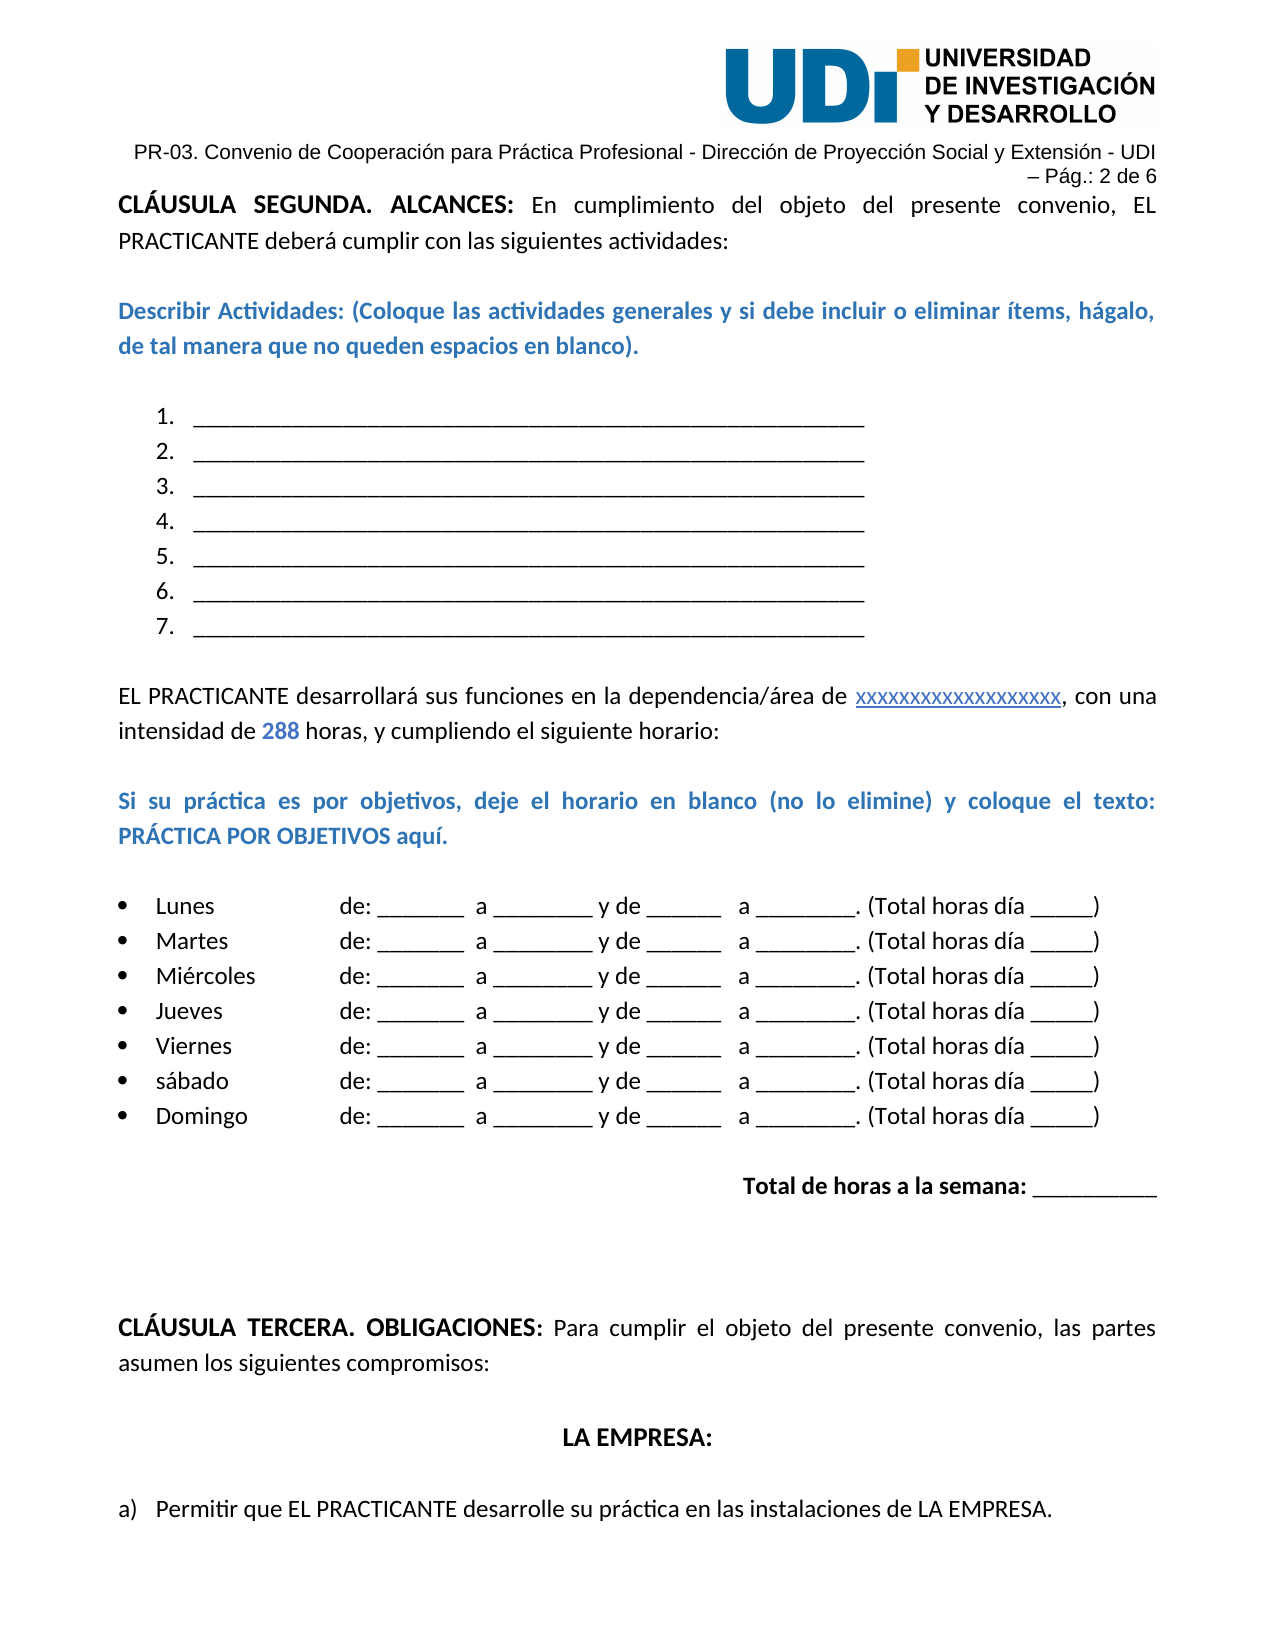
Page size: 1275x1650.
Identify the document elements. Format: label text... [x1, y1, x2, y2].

text Total de horas a la semana: __________ [118, 1170, 1157, 1201]
text CLÁUSULA TERCERA. OBLIGACIONES: Para cumplir el objeto del presente convenio, las partes asumen los siguientes compromisos: [118, 1310, 1157, 1378]
list Permitir que EL PRACTICANTE desarrolle su práctica en las instalaciones de LA EMPRESA. [118, 1493, 1157, 1524]
text Describir Actividades: (Coloque las actividades generales y si debe incluir o eliminar ítems, hágalo, de tal manera que no queden espacios en blanco). [118, 295, 1157, 361]
list ______________________________________________________ [156, 540, 1157, 571]
list Miércoles de: _______ a ________ y de ______ a ________. (Total horas día _____) [118, 960, 1157, 991]
list ______________________________________________________ [156, 400, 1157, 431]
text CLÁUSULA SEGUNDA. ALCANCES: En cumplimiento del objeto del presente convenio, EL PRACTICANTE deberá cumplir con las siguientes actividades: [118, 188, 1157, 256]
list Domingo de: _______ a ________ y de ______ a ________. (Total horas día _____) [118, 1100, 1157, 1131]
text EL PRACTICANTE desarrollará sus funciones en la dependencia/área de xxxxxxxxxxxxxxxxxxx, con una intensidad de 288 horas, y cumpliendo el siguiente horario: [118, 680, 1157, 746]
list ______________________________________________________ [156, 435, 1157, 466]
list ______________________________________________________ [156, 610, 1157, 641]
list ______________________________________________________ [156, 575, 1157, 606]
list sábado de: _______ a ________ y de ______ a ________. (Total horas día _____) [118, 1065, 1157, 1096]
list Viernes de: _______ a ________ y de ______ a ________. (Total horas día _____) [118, 1030, 1157, 1061]
picture [722, 43, 1158, 129]
list Lunes de: _______ a ________ y de ______ a ________. (Total horas día _____) [118, 890, 1157, 921]
text Si su práctica es por objetivos, deje el horario en blanco (no lo elimine) y coloque el texto: PRÁCTICA POR OBJETIVOS aquí. [118, 785, 1157, 851]
list ______________________________________________________ [156, 470, 1157, 501]
text LA EMPRESA: [118, 1421, 1157, 1453]
list ______________________________________________________ [156, 505, 1157, 536]
list Martes de: _______ a ________ y de ______ a ________. (Total horas día _____) [118, 925, 1157, 956]
list Jueves de: _______ a ________ y de ______ a ________. (Total horas día _____) [118, 995, 1157, 1026]
